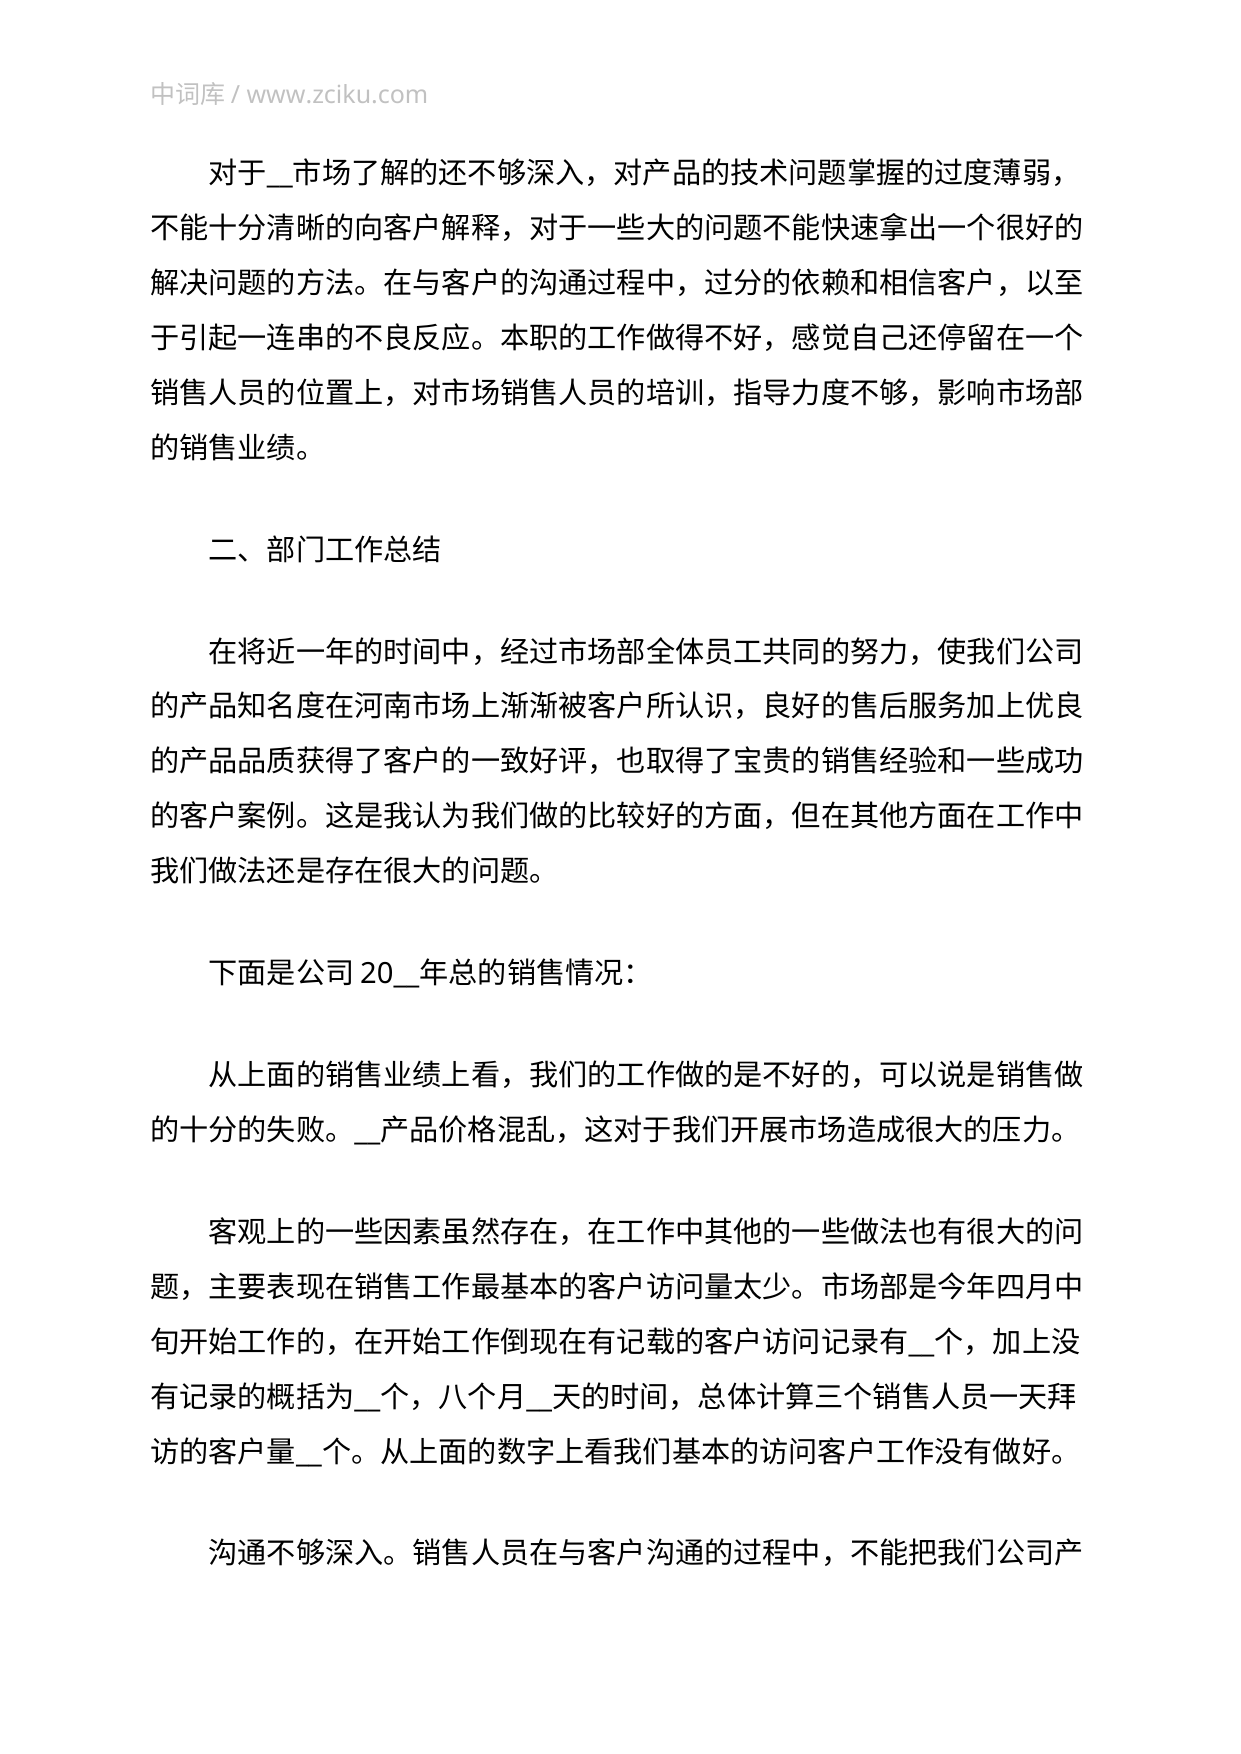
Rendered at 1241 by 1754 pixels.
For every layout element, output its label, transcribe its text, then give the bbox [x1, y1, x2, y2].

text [150, 1530, 1090, 1572]
text 从上面的销售业绩上看，我们的工作做的是不好的，可以说是销售做的十分的失败。__产品价格混乱，这对于我们开展市场造成很大的压力。 [150, 1051, 1090, 1149]
text 下面是公司20__年总的销售情况： [150, 949, 1090, 992]
text 在将近一年的时间中，经过市场部全体员工共同的努力，使我们公司的产品知名度在河南市场上渐渐被客户所认识，良好的售后服务加上优良的产品品质获得了客户的一致好评，也取得了宝贵的销售经验和一些成功的客户案例。这是我认为我们做的比较好的方面，但在其他方面在工作中我们做法还是存在很大的问题。 [150, 628, 1090, 890]
text 对于__市场了解的还不够深入，对产品的技术问题掌握的过度薄弱，不能十分清晰的向客户解释，对于一些大的问题不能快速拿出一个很好的解决问题的方法。在与客户的沟通过程中，过分的依赖和相信客户，以至于引起一连串的不良反应。本职的工作做得不好，感觉自己还停留在一个销售人员的位置上，对市场销售人员的培训，指导力度不够，影响市场部的销售业绩。 [150, 150, 1090, 467]
text 二、部门工作总结 [150, 526, 1090, 569]
text 客观上的一些因素虽然存在，在工作中其他的一些做法也有很大的问题，主要表现在销售工作最基本的客户访问量太少。市场部是今年四月中旬开始工作的，在开始工作倒现在有记载的客户访问记录有__个，加上没有记录的概括为__个，八个月__天的时间，总体计算三个销售人员一天拜访的客户量__个。从上面的数字上看我们基本的访问客户工作没有做好。 [150, 1208, 1090, 1471]
